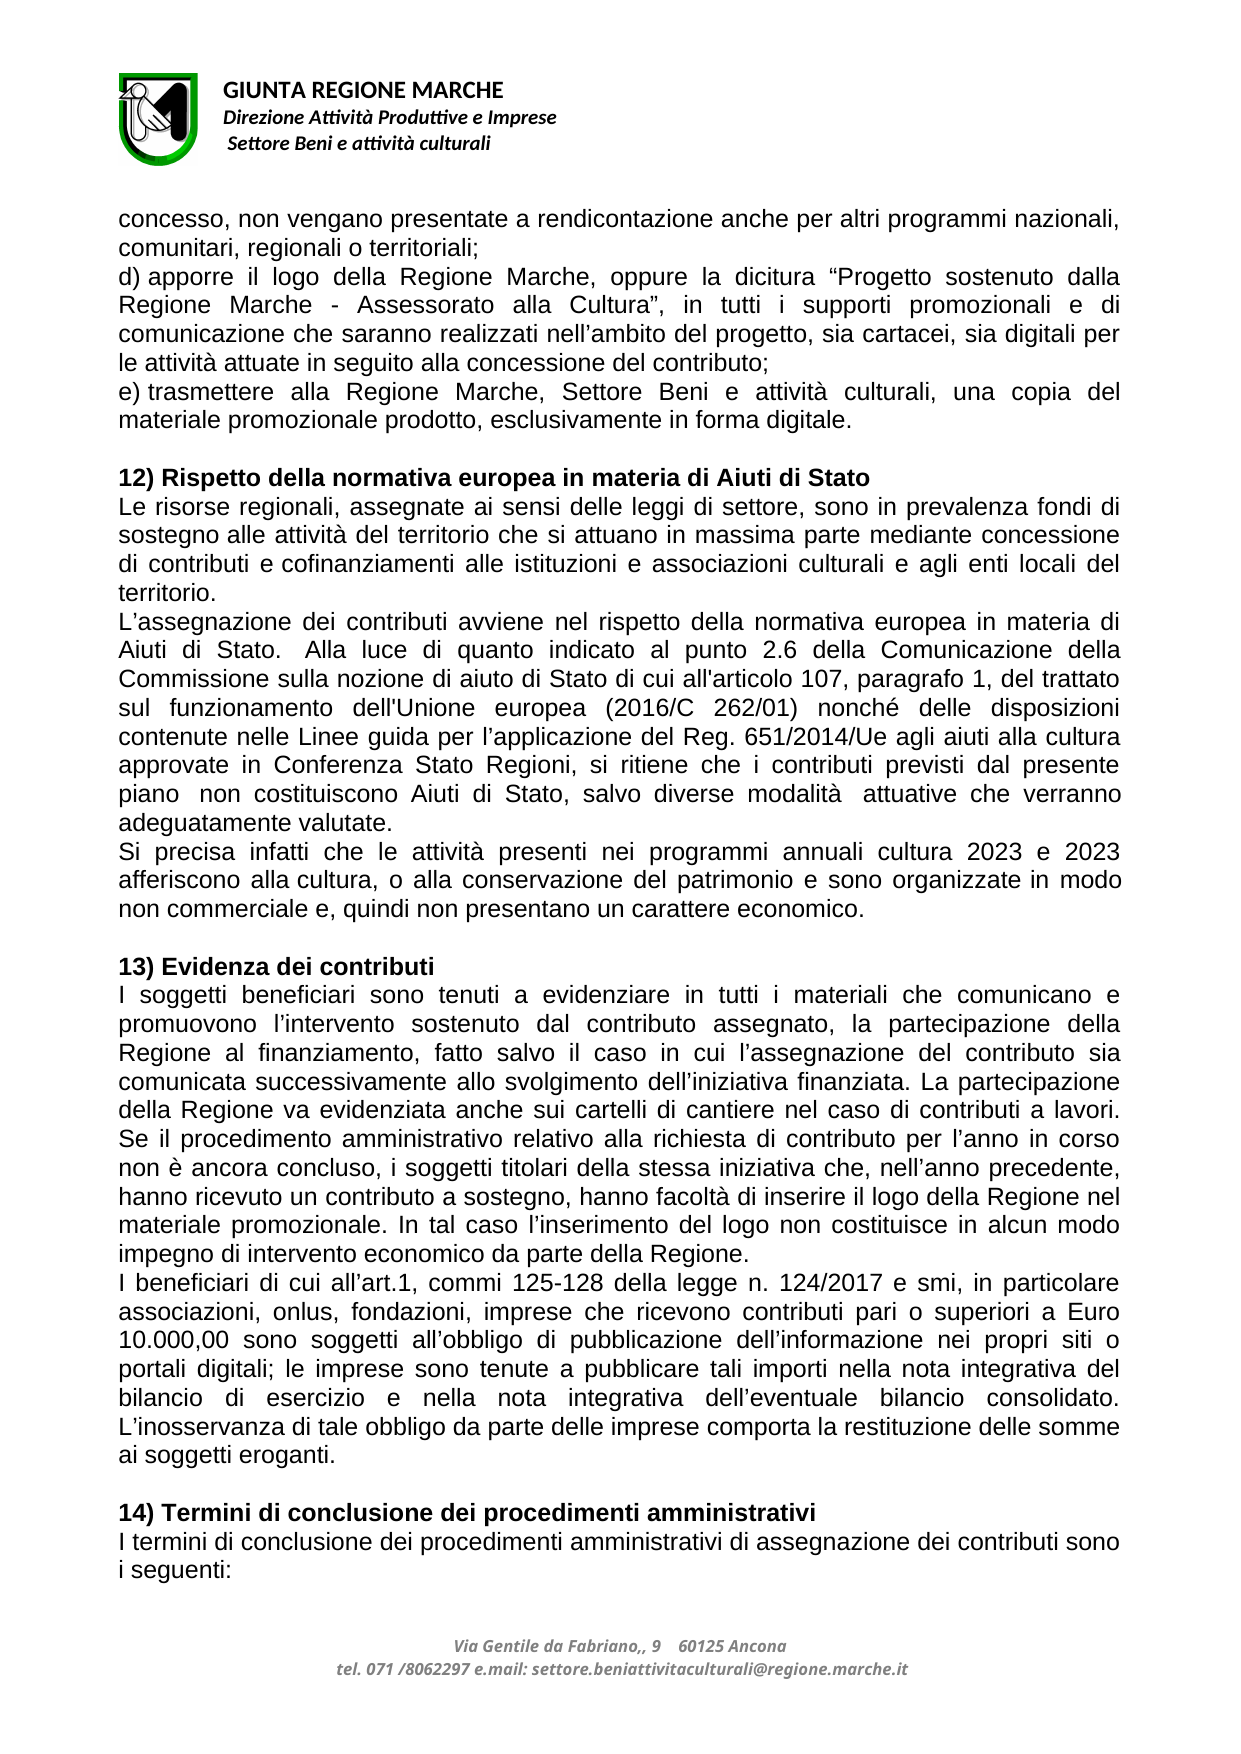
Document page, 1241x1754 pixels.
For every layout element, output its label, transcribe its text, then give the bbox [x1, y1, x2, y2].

text 13) Evidenza dei contributi [118, 952, 1122, 981]
text e) trasmettere alla Regione Marche, Settore Beni e attività culturali, una copia del materiale promozionale prodotto, esclusivamente in forma digitale. [118, 377, 1122, 434]
text L’assegnazione dei contributi avviene nel rispetto della normativa europea in materia di Aiuti di Stato. Alla luce di quanto indicato al punto 2.6 della Comunicazione della Commissione sulla nozione di aiuto di Stato di cui all'articolo 107, paragrafo 1, del trattato sul funzionamento dell'Unione europea (2016/C 262/01) nonché delle disposizioni contenute nelle Linee guida per l’applicazione del Reg. 651/2014/Ue agli aiuti alla cultura approvate in Conferenza Stato Regioni, si ritiene che i contributi previsti dal presente piano non costituiscono Aiuti di Stato, salvo diverse modalità attuative che verranno adeguatamente valutate. [118, 607, 1122, 837]
picture [118, 73, 198, 166]
text I soggetti beneficiari sono tenuti a evidenziare in tutti i materiali che comunicano e promuovono l’intervento sostenuto dal contributo assegnato, la partecipazione della Regione al finanziamento, fatto salvo il caso in cui l’assegnazione del contributo sia comunicata successivamente allo svolgimento dell’iniziativa finanziata. La partecipazione della Regione va evidenziata anche sui cartelli di cantiere nel caso di contributi a lavori. Se il procedimento amministrativo relativo alla richiesta di contributo per l’anno in corso non è ancora concluso, i soggetti titolari della stessa iniziativa che, nell’anno precedente, hanno ricevuto un contributo a sostegno, hanno facoltà di inserire il logo della Regione nel materiale promozionale. In tal caso l’inserimento del logo non costituisce in alcun modo impegno di intervento economico da parte della Regione. [118, 981, 1122, 1268]
text d) apporre il logo della Regione Marche, oppure la dicitura “Progetto sostenuto dalla Regione Marche - Assessorato alla Cultura”, in tutti i supporti promozionali e di comunicazione che saranno realizzati nell’ambito del progetto, sia cartacei, sia digitali per le attività attuate in seguito alla concessione del contributo; [118, 262, 1122, 377]
text Si precisa infatti che le attività presenti nei programmi annuali cultura 2023 e 2023 afferiscono alla cultura, o alla conservazione del patrimonio e sono organizzate in modo non commerciale e, quindi non presentano un carattere economico. [118, 837, 1122, 923]
text I beneficiari di cui all’art.1, commi 125-128 della legge n. 124/2017 e smi, in particolare associazioni, onlus, fondazioni, imprese che ricevono contributi pari o superiori a Euro 10.000,00 sono soggetti all’obbligo di pubblicazione dell’informazione nei propri siti o portali digitali; le imprese sono tenute a pubblicare tali importi nella nota integrativa del bilancio di esercizio e nella nota integrativa dell’eventuale bilancio consolidato. L’inosservanza di tale obbligo da parte delle imprese comporta la restituzione delle somme ai soggetti eroganti. [118, 1268, 1122, 1469]
text I termini di conclusione dei procedimenti amministrativi di assegnazione dei contributi sono i seguenti: [118, 1527, 1122, 1584]
text 14) Termini di conclusione dei procedimenti amministrativi [118, 1498, 1122, 1527]
text 12) Rispetto della normativa europea in materia di Aiuti di Stato [118, 463, 1122, 492]
text Le risorse regionali, assegnate ai sensi delle leggi di settore, sono in prevalenza fondi di sostegno alle attività del territorio che si attuano in massima parte mediante concessione di contributi e cofinanziamenti alle istituzioni e associazioni culturali e agli enti locali del territorio. [118, 492, 1122, 607]
